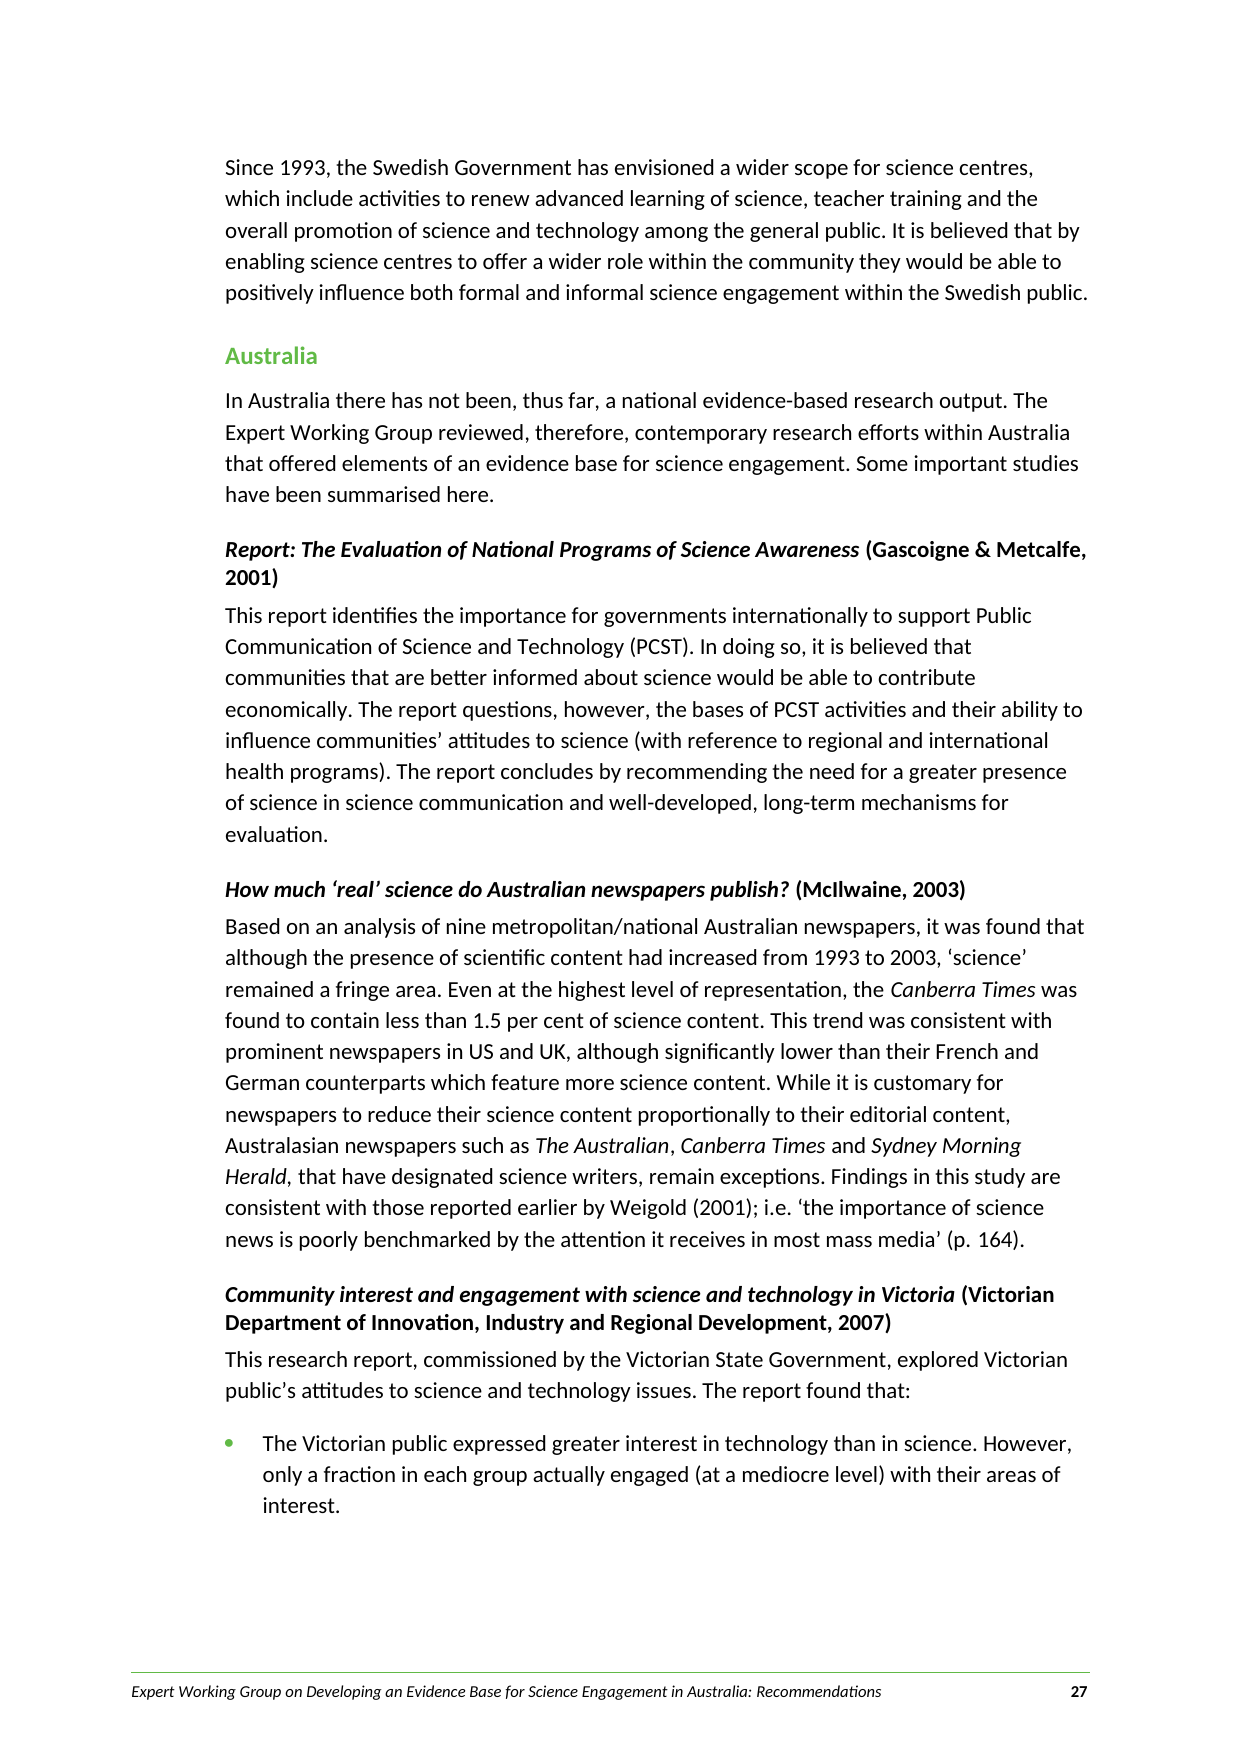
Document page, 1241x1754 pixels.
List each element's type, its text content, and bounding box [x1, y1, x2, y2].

text This research report, commissioned by the Victorian State Government, explored Victorian public’s attitudes to science and technology issues. The report found that: [225, 1342, 1090, 1405]
text This report identifies the importance for governments internationally to support Public Communication of Science and Technology (PCST). In doing so, it is believed that communities that are better informed about science would be able to contribute economically. The report questions, however, the bases of PCST activities and their ability to influence communities’ attitudes to science (with reference to regional and international health programs). The report concludes by recommending the need for a greater presence of science in science communication and well-developed, long-term mechanisms for evaluation. [225, 598, 1090, 848]
subtitle Community interest and engagement with science and technology in (Victorian Department of Innovation, Industry and Regional Development, 2007) [225, 1280, 1090, 1336]
subtitle How much ‘real’ science do Australian newspapers publish? (McIlwaine, 2003) [225, 875, 1090, 903]
subtitle Report: The Evaluation of National Programs of Science Awareness (Gascoigne & Metcalfe, 2001) [225, 535, 1090, 591]
text In there has not been, thus far, a national evidence-based research output. The Expert Working Group reviewed, therefore, contemporary research efforts within that offered elements of an evidence base for science engagement. Some important studies have been summarised here. [225, 383, 1090, 508]
text The Victorian public expressed greater interest in technology than in science. However, only a fraction in each group actually engaged (at a mediocre level) with their areas of interest. [225, 1426, 1090, 1519]
text Based on an analysis of nine metropolitan/national Australian newspapers, it was found that although the presence of scientific content had increased from 1993 to 2003, ‘science’ remained a fringe area. Even at the highest level of representation, the Canberra Times was found to contain less than 1.5 per cent of science content. This trend was consistent with prominent newspapers in US and , although significantly lower than their French and German counterparts which feature more science content. While it is customary for newspapers to reduce their science content proportionally to their editorial content, Australasian newspapers such as The Australian, Canberra Times and Sydney Morning Herald, that have designated science writers, remain exceptions. Findings in this study are consistent with those reported earlier by Weigold (2001); i.e. ‘the importance of science news is poorly benchmarked by the attention it receives in most mass media’ (p. 164). [225, 909, 1090, 1253]
